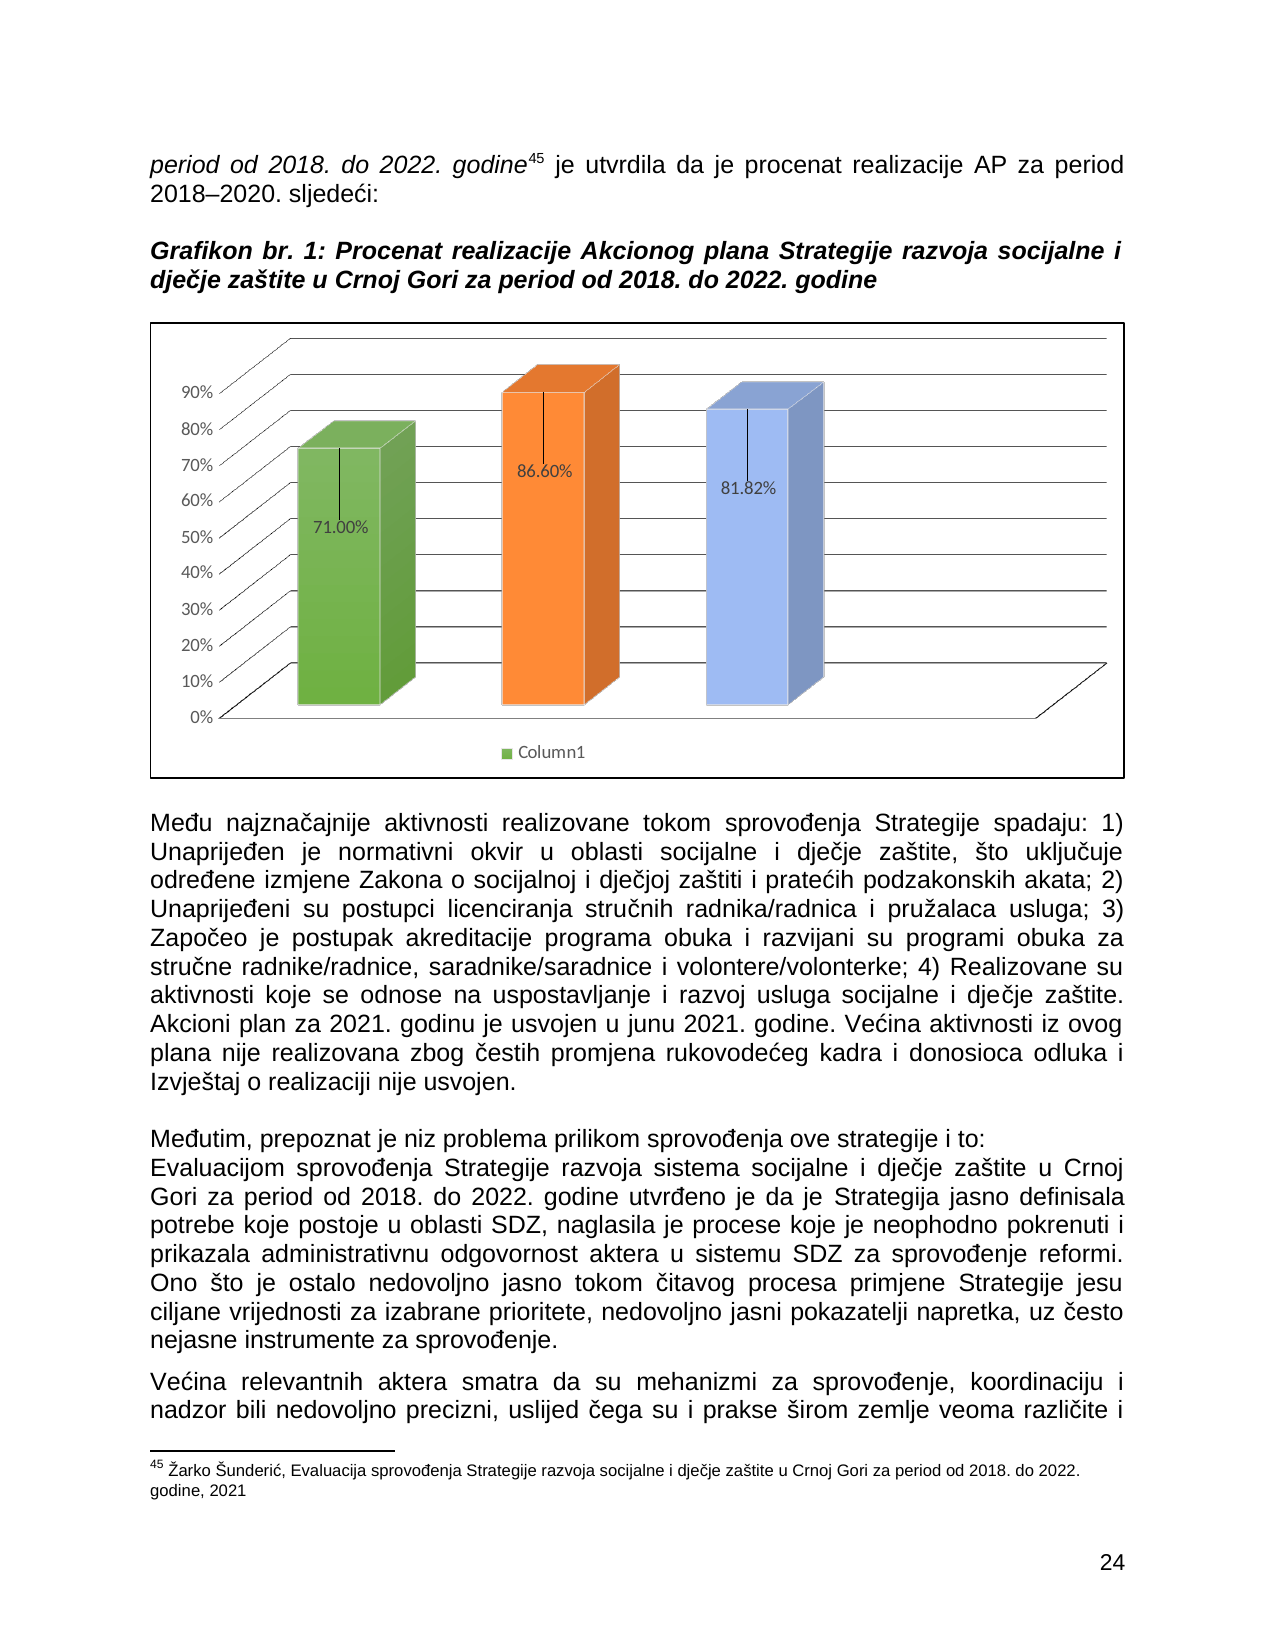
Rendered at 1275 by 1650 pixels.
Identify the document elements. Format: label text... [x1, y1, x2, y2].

text Međutim, prepoznat je niz problema prilikom sprovođenja ove strategije i to: [150, 1124, 1125, 1153]
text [150, 1367, 1125, 1424]
text Među najznačajnije aktivnosti realizovane tokom sprovođenja Strategije spadaju: 1) Unaprijeđen je normativni okvir u oblasti socijalne i dječje zaštite, što uključuje određene izmjene Zakona o socijalnoj i dječjoj zaštiti i pratećih podzakonskih akata; 2) Unaprijeđeni su postupci licenciranja stručnih radnika/radnica i pružalaca usluga; 3) Započeo je postupak akreditacije programa obuka i razvijani su programi obuka za stručne radnike/radnice, saradnike/saradnice i volontere/volonterke; 4) Realizovane su aktivnosti koje se odnose na uspostavljanje i razvoj usluga socijalne i dječje zaštite. Akcioni plan za 2021. godinu je usvojen u junu 2021. godine. Većina aktivnosti iz ovog plana nije realizovana zbog čestih promjena rukovodećeg kadra i donosioca odluka i Izvještaj o realizaciji nije usvojen. [150, 808, 1125, 1095]
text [150, 150, 1125, 207]
text Grafikon br. 1: Procenat realizacije Akcionog plana Strategije razvoja socijalne i dječje zaštite u Crnoj Gori za period od 2018. do 2022. godine [150, 236, 1125, 294]
text Evaluacijom sprovođenja Strategije razvoja sistema socijalne i dječje zaštite u Crnoj Gori za period od 2018. do 2022. godine utvrđeno je da je Strategija jasno definisala potrebe koje postoje u oblasti SDZ, naglasila je procese koje je neophodno pokrenuti i prikazala administrativnu odgovornost aktera u sistemu SDZ za sprovođenje reformi. Ono što je ostalo nedovoljno jasno tokom čitavog procesa primjene Strategije jesu ciljane vrijednosti za izabrane prioritete, nedovoljno jasni pokazatelji napretka, uz često nejasne instrumente za sprovođenje. [150, 1153, 1125, 1354]
